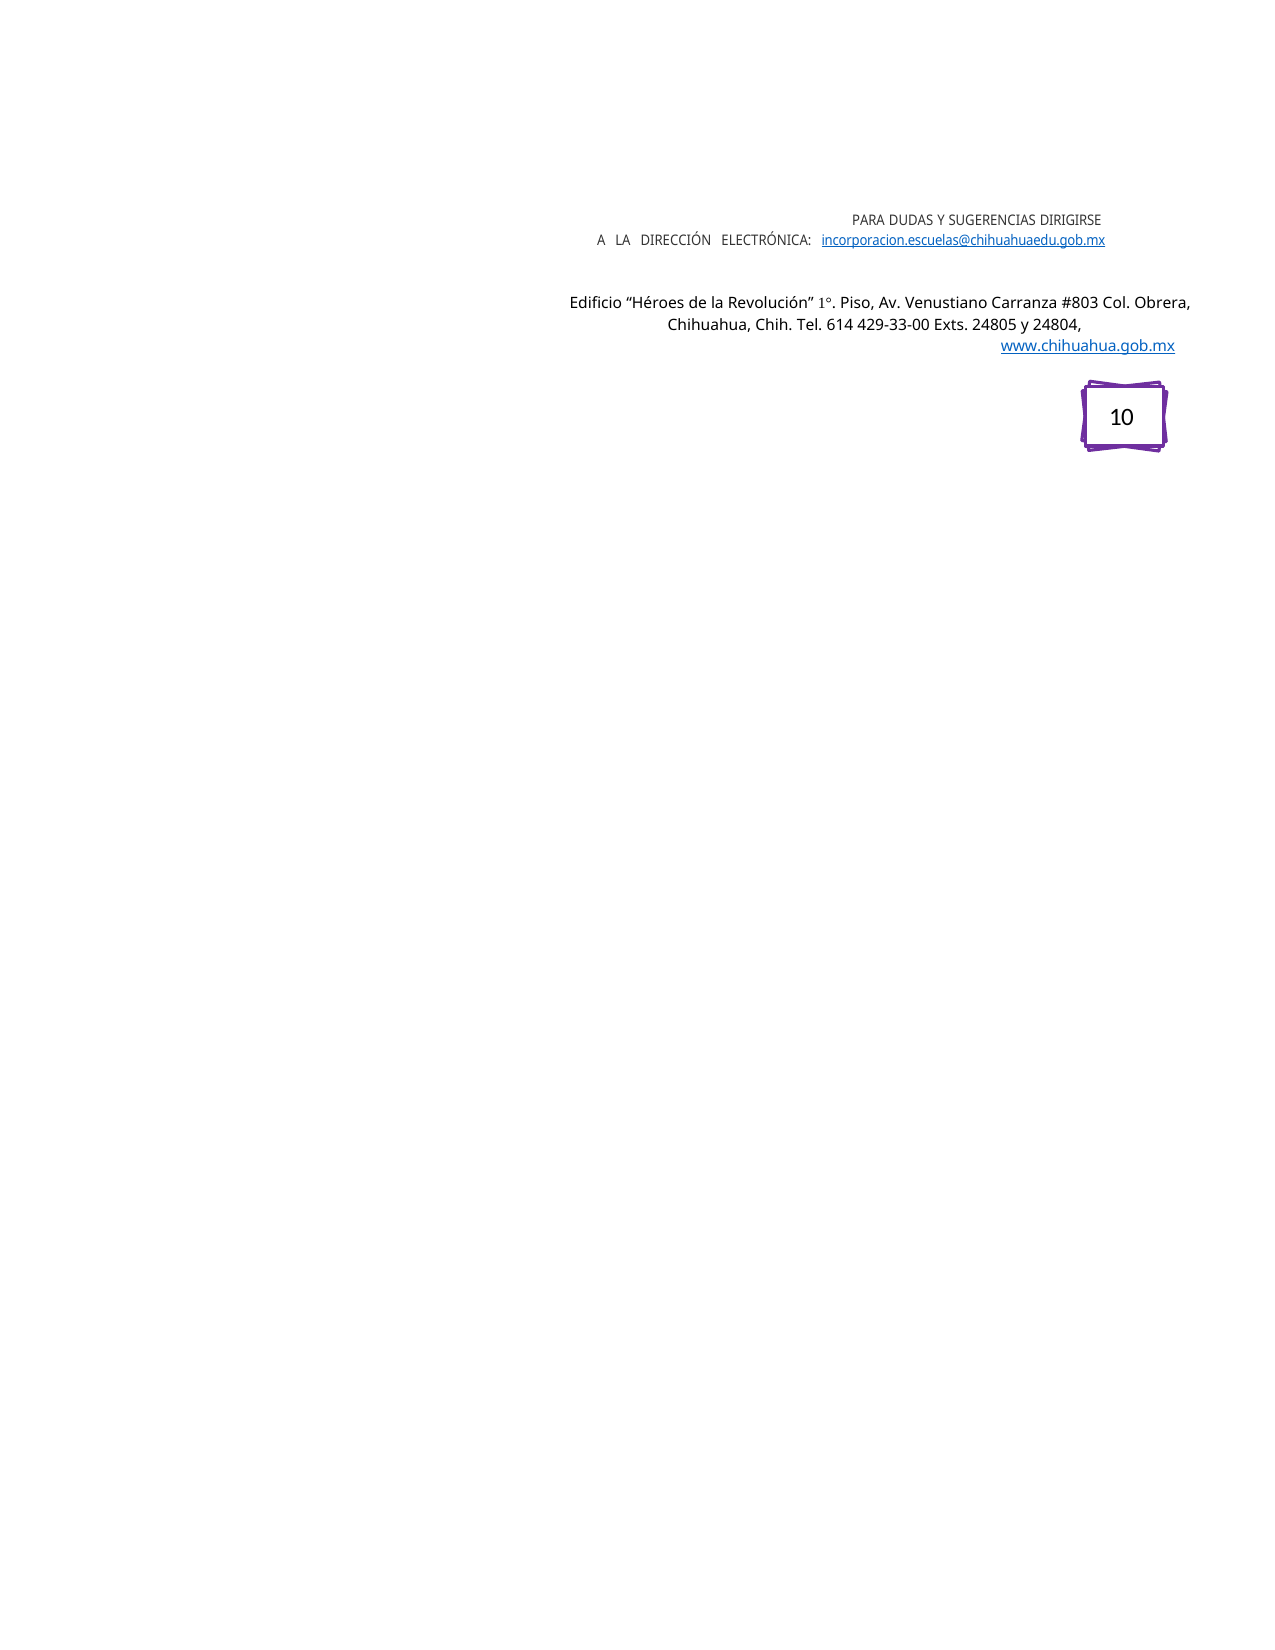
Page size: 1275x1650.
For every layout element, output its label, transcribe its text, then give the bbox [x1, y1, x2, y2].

text Edificio “Héroes de la Revolución” 1°. Piso, Av. Venustiano Carranza #803 Col. Obrera, Chihuahua, Chih. Tel. 614 429-33-00 Exts. 24805 y 24804, [569, 292, 1200, 335]
text A LA DIRECCIÓN ELECTRÓNICA: incorporacion.escuelas@chihuahuaedu.gob.mx [597, 229, 1200, 249]
text www.chihuahua.gob.mx [1001, 335, 1200, 356]
text PARA DUDAS Y SUGERENCIAS DIRIGIRSE [852, 209, 1200, 229]
